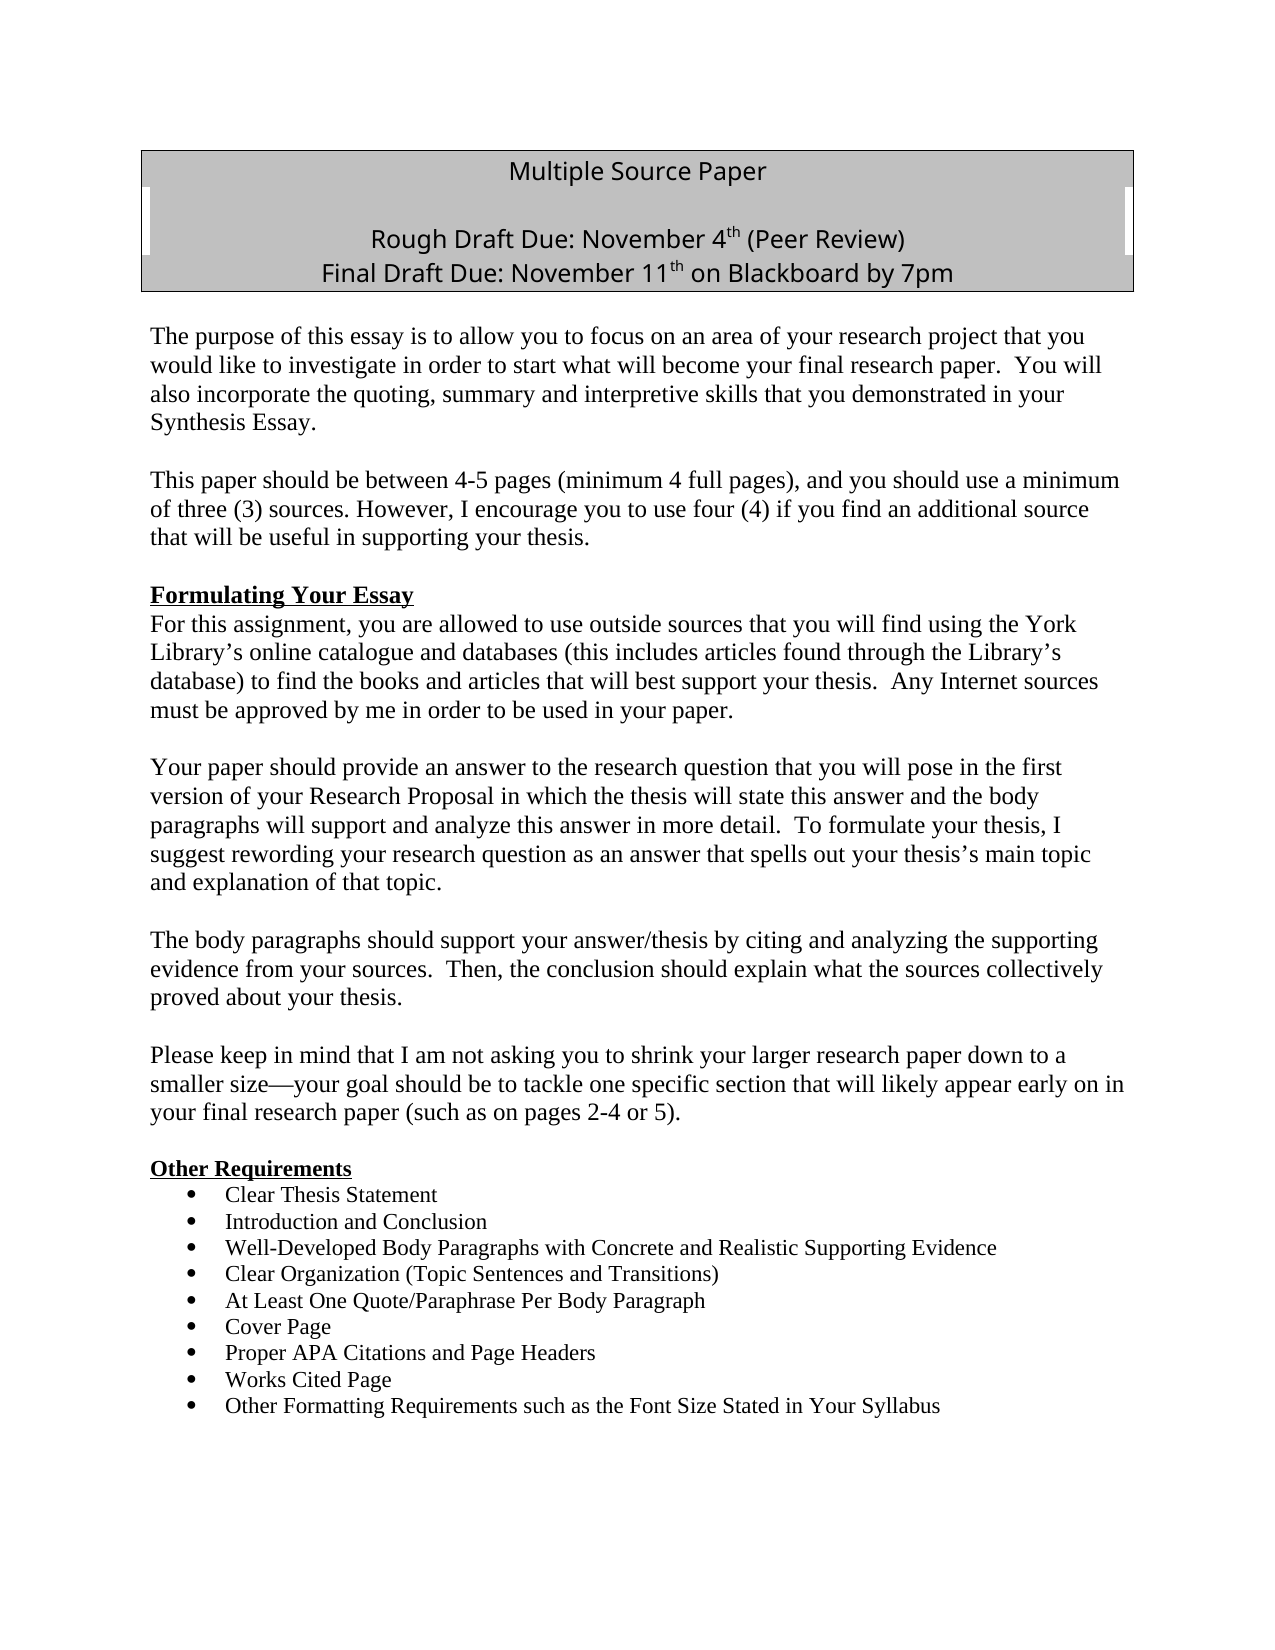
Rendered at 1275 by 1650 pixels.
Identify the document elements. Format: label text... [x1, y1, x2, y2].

list Introduction and Conclusion [187, 1208, 1125, 1234]
text For this assignment, you are allowed to use outside sources that you will find using the York Library’s online catalogue and databases (this includes articles found through the Library’s database) to find the books and articles that will best support your thesis. Any Internet sources must be approved by me in order to be used in your paper. [150, 609, 1125, 724]
text The body paragraphs should support your answer/thesis by citing and analyzing the supporting evidence from your sources. Then, the conclusion should explain what the sources collectively proved about your thesis. [150, 925, 1125, 1011]
list Other Formatting Requirements such as the Font Size Stated in Your Syllabus [187, 1392, 1125, 1418]
text Your paper should provide an answer to the research question that you will pose in the first version of your Research Proposal in which the thesis will state this answer and the body paragraphs will support and analyze this answer in more detail. To formulate your thesis, I suggest rewording your research question as an answer that spells out your thesis’s main topic and explanation of that topic. [150, 752, 1125, 896]
text This paper should be between 4-5 pages (minimum 4 full pages), and you should use a minimum of three (3) sources. However, I encourage you to use four (4) if you find an additional source that will be useful in supporting your thesis. [150, 465, 1125, 551]
text Final Draft Due: November 11th on Blackboard by 7pm [142, 252, 1133, 291]
list Clear Organization (Topic Sentences and Transitions) [187, 1260, 1125, 1287]
list Works Cited Page [187, 1366, 1125, 1392]
text Multiple Source Paper [142, 151, 1133, 187]
text The purpose of this essay is to allow you to focus on an area of your research project that you would like to investigate in order to start what will become your final research paper. You will also incorporate the quoting, summary and interpretive skills that you demonstrated in your Synthesis Essay. [150, 321, 1125, 436]
text Rough Draft Due: November 4th (Peer Review) [150, 221, 1125, 252]
list Well-Developed Body Paragraphs with Concrete and Realistic Supporting Evidence [187, 1234, 1125, 1260]
text Please keep in mind that I am not asking you to shrink your larger research paper down to a smaller size—your goal should be to tackle one specific section that will likely appear early on in your final research paper (such as on pages 2-4 or 5). [150, 1040, 1125, 1126]
subtitle Other Requirements [150, 1155, 1125, 1181]
list Cover Page [187, 1313, 1125, 1339]
list Proper APA Citations and Page Headers [187, 1339, 1125, 1366]
list Clear Thesis Statement [187, 1181, 1125, 1208]
text Formulating Your Essay [150, 580, 1125, 609]
list At Least One Quote/Paraphrase Per Body Paragraph [187, 1287, 1125, 1313]
